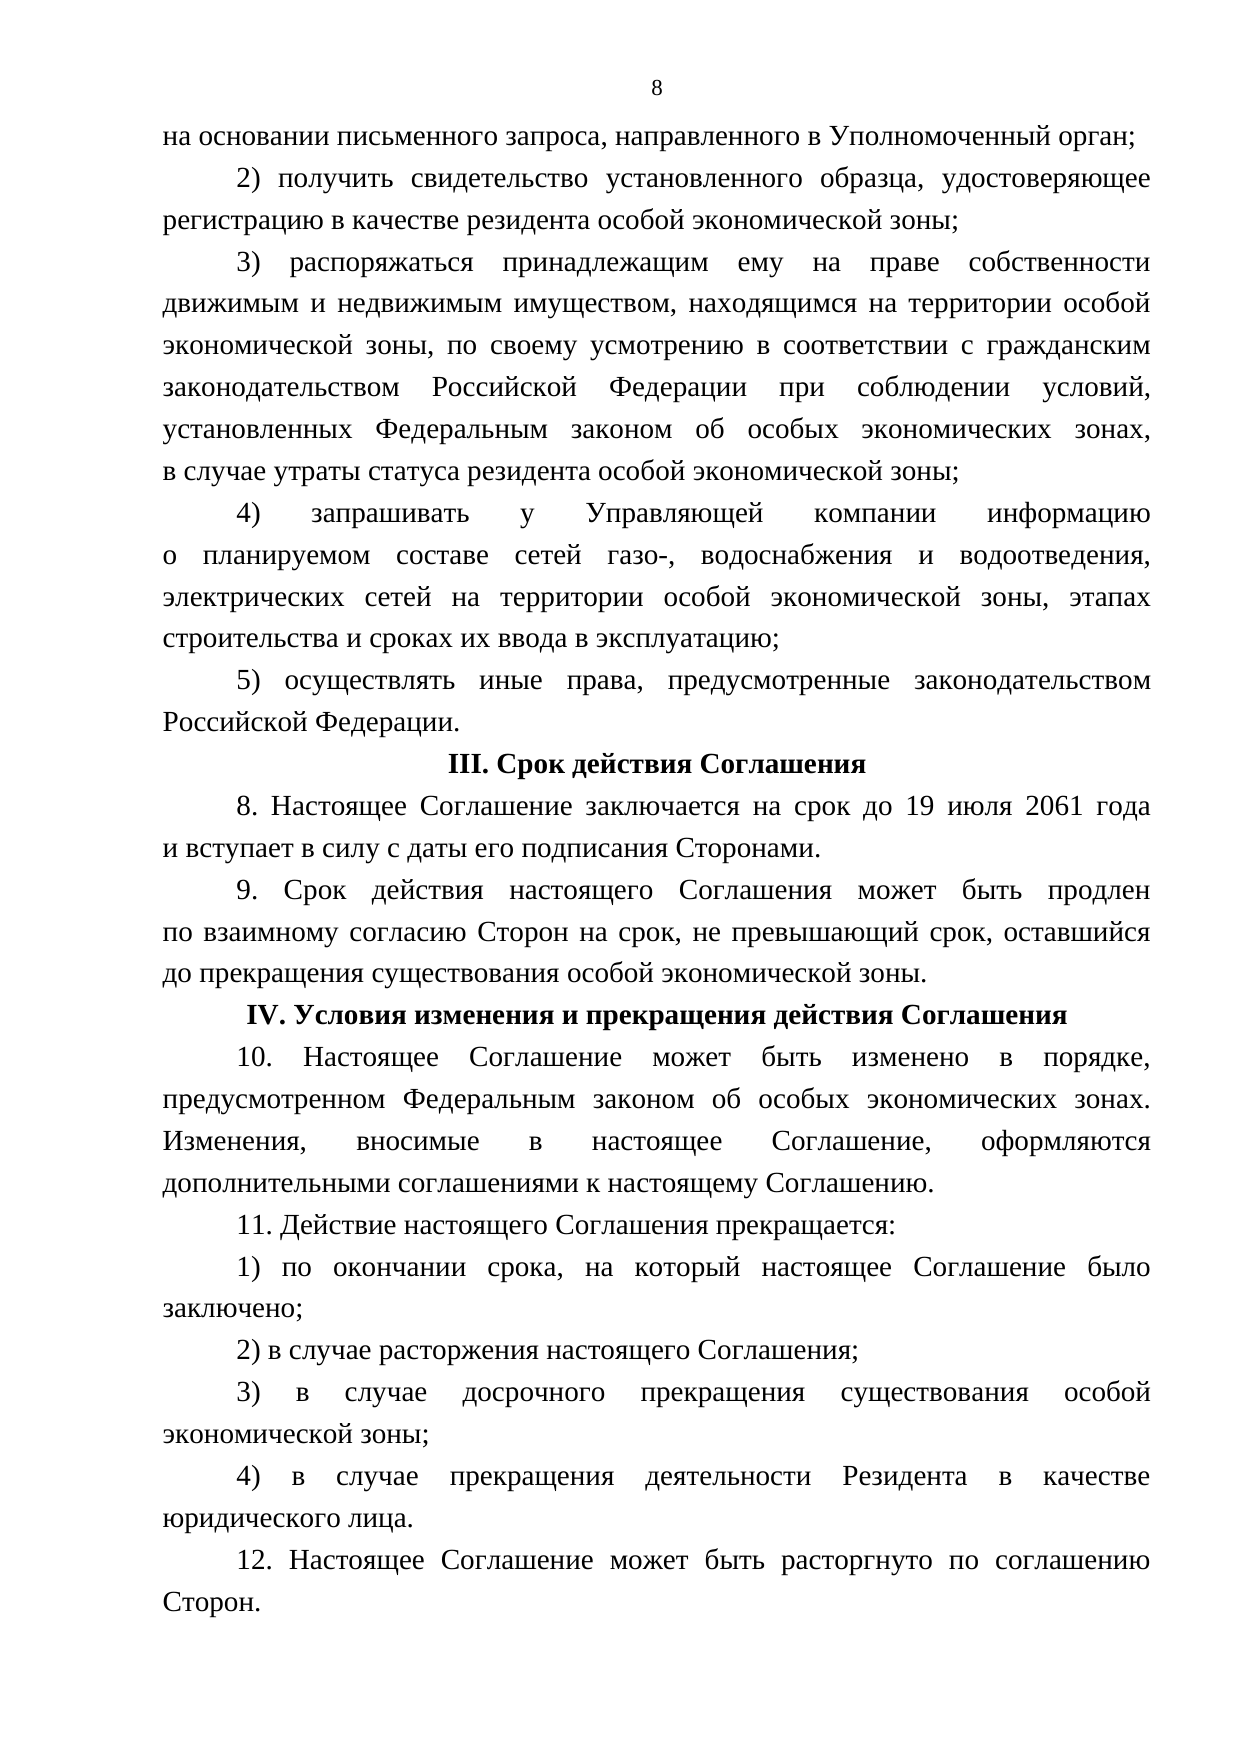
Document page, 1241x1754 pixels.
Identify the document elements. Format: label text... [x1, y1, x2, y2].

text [162, 118, 1152, 152]
text 11. Действие настоящего Соглашения прекращается: [162, 1207, 1152, 1240]
text III. Срок действия Соглашения [162, 746, 1152, 780]
text 2) получить свидетельство установленного образца, удостоверяющее регистрацию в качестве резидента особой экономической зоны; [162, 160, 1152, 235]
text IV. Условия изменения и прекращения действия Соглашения [162, 997, 1152, 1031]
text 5) осуществлять иные права, предусмотренные законодательством Российской Федерации. [162, 662, 1152, 738]
text 8. Настоящее Соглашение заключается на срок до 19 июля 2061 года и вступает в силу с даты его подписания Сторонами. [162, 788, 1152, 863]
text 4) запрашивать у Управляющей компании информацию о планируемом составе сетей газо-, водоснабжения и водоотведения, электрических сетей на территории особой экономической зоны, этапах строительства и сроках их ввода в эксплуатацию; [162, 495, 1152, 654]
text 3) в случае досрочного прекращения существования особой экономической зоны; [162, 1374, 1152, 1450]
text 2) в случае расторжения настоящего Соглашения; [162, 1332, 1152, 1366]
text 4) в случае прекращения деятельности Резидента в качестве юридического лица. [162, 1458, 1152, 1533]
text 9. Срок действия настоящего Соглашения может быть продлен по взаимному согласию Сторон на срок, не превышающий срок, оставшийся до прекращения существования особой экономической зоны. [162, 872, 1152, 989]
text 12. Настоящее Соглашение может быть расторгнуто по соглашению Сторон. [162, 1542, 1152, 1617]
text 10. Настоящее Соглашение может быть изменено в порядке, предусмотренном Федеральным законом об особых экономических зонах. Изменения, вносимые в настоящее Соглашение, оформляются дополнительными соглашениями к настоящему Соглашению. [162, 1039, 1152, 1198]
text 3) распоряжаться принадлежащим ему на праве собственности движимым и недвижимым имуществом, находящимся на территории особой экономической зоны, по своему усмотрению в соответствии с гражданским законодательством Российской Федерации при соблюдении условий, установленных Федеральным законом об особых экономических зонах, в случае утраты статуса резидента особой экономической зоны; [162, 244, 1152, 487]
text 1) по окончании срока, на который настоящее Соглашение было заключено; [162, 1249, 1152, 1324]
